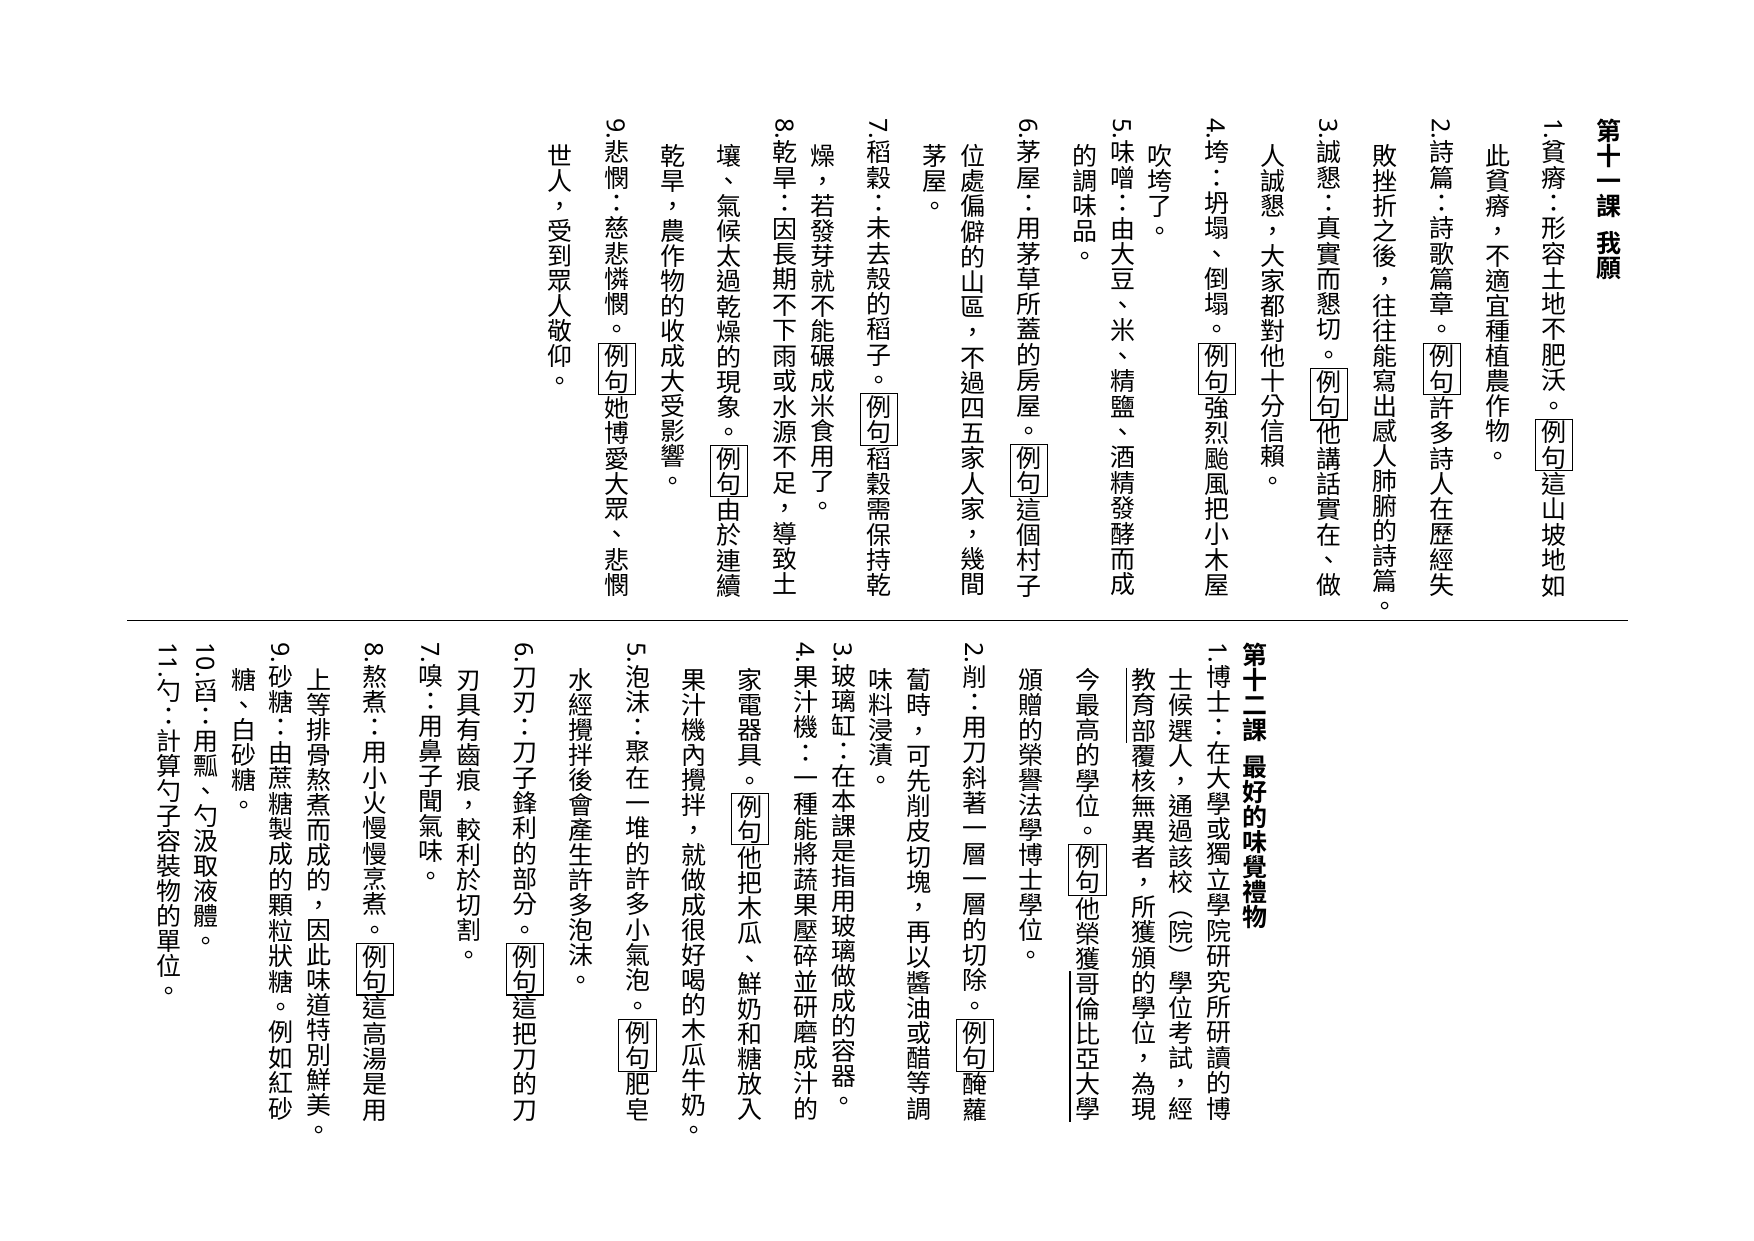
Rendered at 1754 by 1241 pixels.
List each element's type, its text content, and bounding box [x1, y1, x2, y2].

text 7.嗅：用鼻子聞氣味。 [412, 642, 450, 1122]
text 第十一課 我願 [1592, 118, 1627, 598]
text 第十二課 最好的味覺禮物 [1237, 642, 1273, 1122]
text 7.稻穀：未去殼的稻子。例句稻穀需保持乾燥，若發芽就不能碾成米食用了。 [804, 118, 917, 598]
text 10.舀：用瓢、勺汲取液體。 [187, 642, 225, 1122]
text 6.刀刃：刀子鋒利的部分。例句這把刀的刀刃具有齒痕，較利於切割。 [450, 642, 562, 1122]
text 1.博士：在大學或獨立學院研究所研讀的博士候選人，通過該校︵院︶學位考試，經教育部覆核無異者，所獲頒的學位，為現今最高的學位。例句他榮獲哥倫比亞大學頒贈的榮譽法學博士學位。 [1012, 642, 1237, 1122]
text 4.果汁機：一種能將蔬果壓碎並研磨成汁的家電器具。例句他把木瓜、鮮奶和糖放入果汁機內攪拌，就做成很好喝的木瓜牛奶。 [675, 642, 825, 1122]
text 8.熬煮：用小火慢慢烹煮。例句這高湯是用上等排骨熬煮而成的，因此味道特別鮮美。 [300, 642, 412, 1122]
text 11.勺：計算勺子容裝物的單位。 [150, 642, 187, 1122]
text 6.茅屋：用茅草所蓋的房屋。例句這個村子位處偏僻的山區，不過四五家人家，幾間茅屋。 [917, 118, 1067, 598]
text 3.誠懇：真實而懇切。例句他講話實在、做人誠懇，大家都對他十分信賴。 [1254, 118, 1367, 598]
text 1.貧瘠：形容土地不肥沃。例句這山坡地如此貧瘠，不適宜種植農作物。 [1479, 118, 1592, 598]
text 2.詩篇：詩歌篇章。例句許多詩人在歷經失敗挫折之後，往往能寫出感人肺腑的詩篇。 [1367, 118, 1479, 598]
text 9.砂糖：由蔗糖製成的顆粒狀糖。例如紅砂糖、白砂糖。 [225, 642, 300, 1122]
text 3.玻璃缸：在本課是指用玻璃做成的容器。 [825, 642, 862, 1122]
text 9.悲憫：慈悲憐憫。例句她博愛大眾、悲憫世人，受到眾人敬仰。 [542, 118, 654, 598]
text 5.味噌：由大豆、米、精鹽、酒精發酵而成的調味品。 [1067, 118, 1142, 598]
text 4.垮：坍塌、倒塌。例句強烈颱風把小木屋吹垮了。 [1142, 118, 1254, 598]
text 2.削：用刀斜著一層一層的切除。例句醃蘿蔔時，可先削皮切塊，再以醬油或醋等調味料浸漬。 [862, 642, 1012, 1122]
text 8.乾旱：因長期不下雨或水源不足，導致土壤、氣候太過乾燥的現象。例句由於連續乾旱，農作物的收成大受影響。 [654, 118, 804, 598]
text 5.泡沫：聚在一堆的許多小氣泡。例句肥皂水經攪拌後會產生許多泡沫。 [562, 642, 675, 1122]
